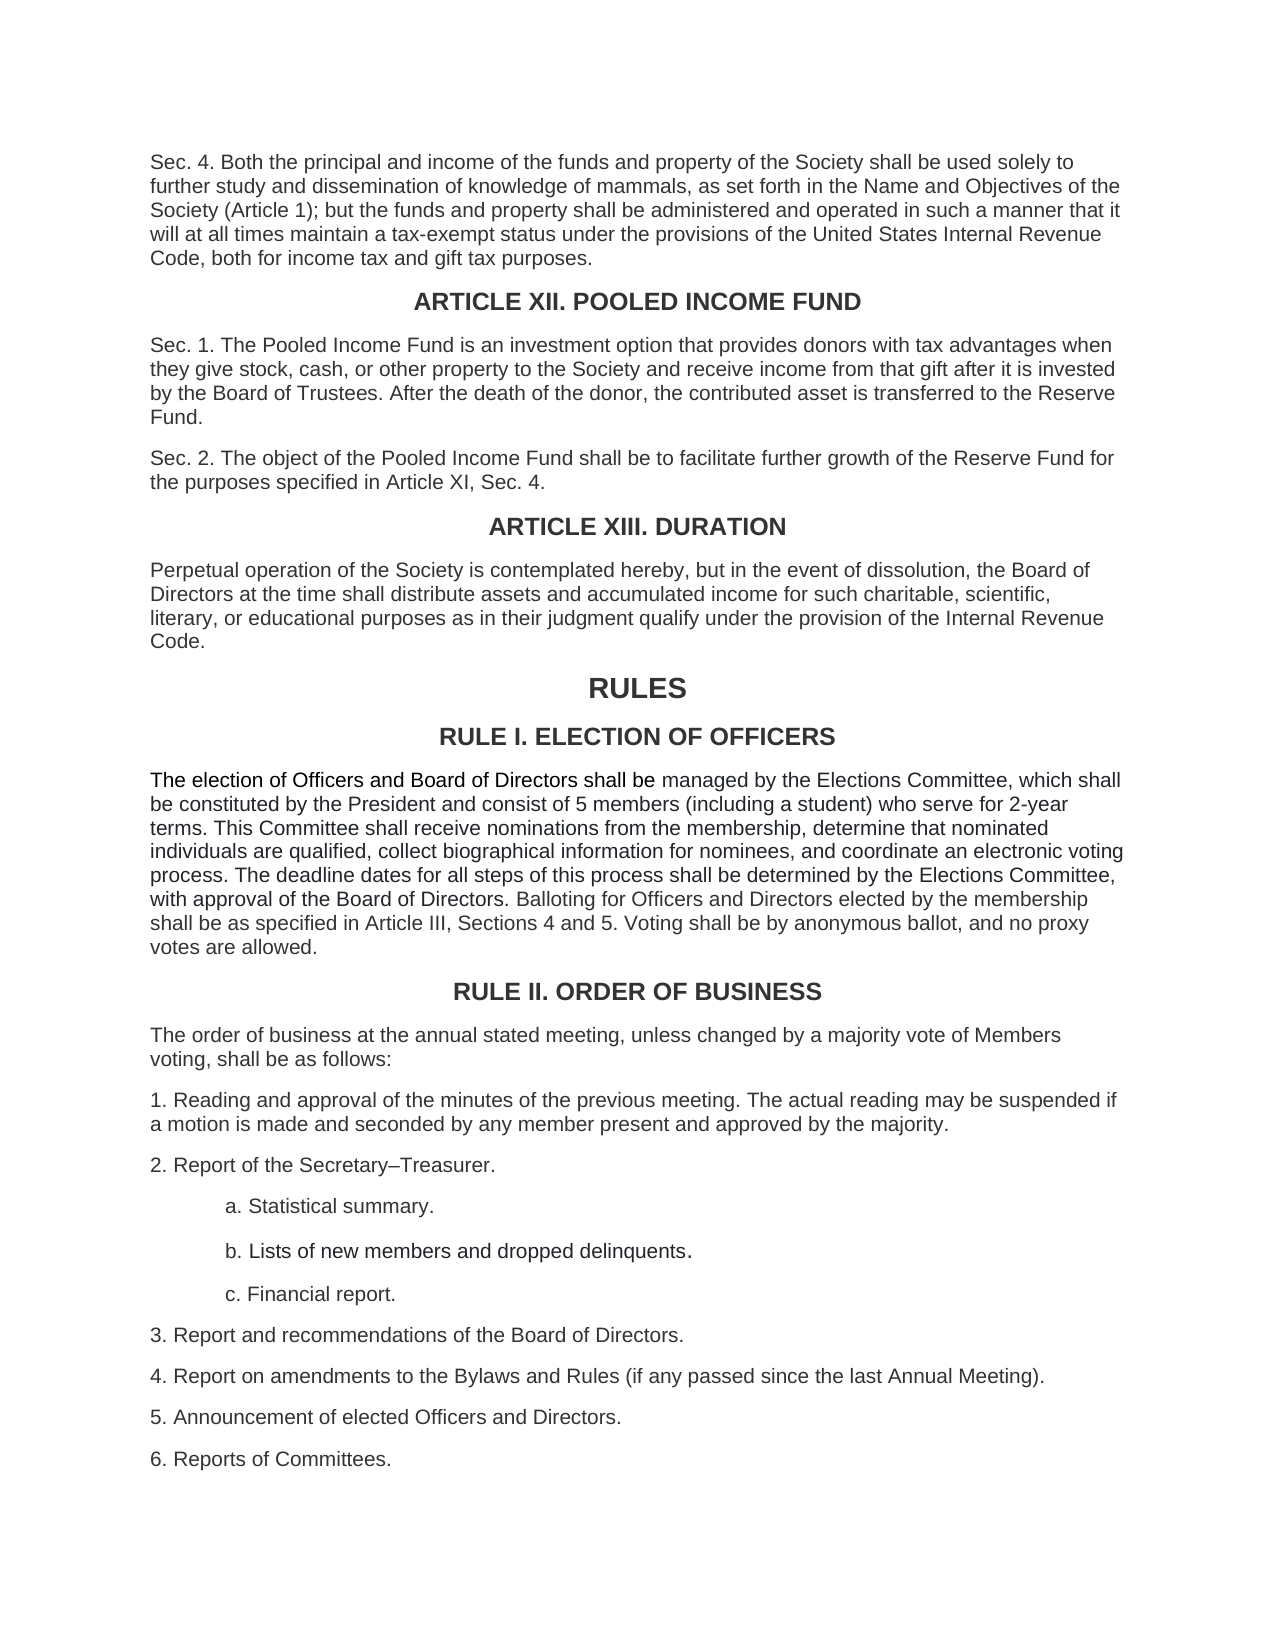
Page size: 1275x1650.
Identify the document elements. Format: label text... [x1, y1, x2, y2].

text ARTICLE XIII. DURATION [150, 511, 1125, 540]
text 2. Report of the Secretary–Treasurer. [150, 1153, 1125, 1177]
text a. Statistical summary. [225, 1194, 1125, 1218]
text The election of Officers and Board of Directors shall be managed by the Elections Committee, which shall be constituted by the President and consist of 5 members (including a student) who serve for 2-year terms. This Committee shall receive nominations from the membership, determine that nominated individuals are qualified, collect biographical information for nominees, and coordinate an electronic voting process. The deadline dates for all steps of this process shall be determined by the Elections Committee, with approval of the Board of Directors. Balloting for Officers and Directors elected by the membership shall be as specified in Article III, Sections 4 and 5. Voting shall be by anonymous ballot, and no proxy votes are allowed. [150, 767, 1125, 959]
text The order of business at the annual stated meeting, unless changed by a majority vote of Members voting, shall be as follows: [150, 1022, 1125, 1070]
text RULE I. ELECTION OF OFFICERS [150, 721, 1125, 750]
text b. Lists of new members and dropped delinquents. [150, 1235, 1125, 1264]
text ARTICLE XII. POOLED INCOME FUND [150, 287, 1125, 316]
text Sec. 1. The Pooled Income Fund is an investment option that provides donors with tax advantages when they give stock, cash, or other property to the Society and receive income from that gift after it is invested by the Board of Trustees. After the death of the donor, the contributed asset is transferred to the Reserve Fund. [150, 333, 1125, 429]
text Sec. 4. Both the principal and income of the funds and property of the Society shall be used solely to further study and dissemination of knowledge of mammals, as set forth in the Name and Objectives of the Society (Article 1); but the funds and property shall be administered and operated in such a manner that it will at all times maintain a tax-exempt status under the provisions of the United States Internal Revenue Code, both for income tax and gift tax purposes. [150, 150, 1125, 270]
text 5. Announcement of elected Officers and Directors. [150, 1405, 1125, 1429]
text 3. Report and recommendations of the Board of Directors. [150, 1323, 1125, 1347]
text 4. Report on amendments to the Bylaws and Rules (if any passed since the last Annual Meeting). [150, 1364, 1125, 1388]
text Perpetual operation of the Society is contemplated hereby, but in the event of dissolution, the Board of Directors at the time shall distribute assets and accumulated income for such charitable, scientific, literary, or educational purposes as in their judgment qualify under the provision of the Internal Revenue Code. [150, 557, 1125, 653]
text 6. Reports of Committees. [150, 1446, 1125, 1470]
text RULES [150, 671, 1125, 704]
text 1. Reading and approval of the minutes of the previous meeting. The actual reading may be suspended if a motion is made and seconded by any member present and approved by the majority. [150, 1088, 1125, 1136]
text c. Financial report. [225, 1281, 1125, 1305]
text Sec. 2. The object of the Pooled Income Fund shall be to facilitate further growth of the Reserve Fund for the purposes specified in Article XI, Sec. 4. [150, 446, 1125, 494]
text RULE II. ORDER OF BUSINESS [150, 976, 1125, 1005]
